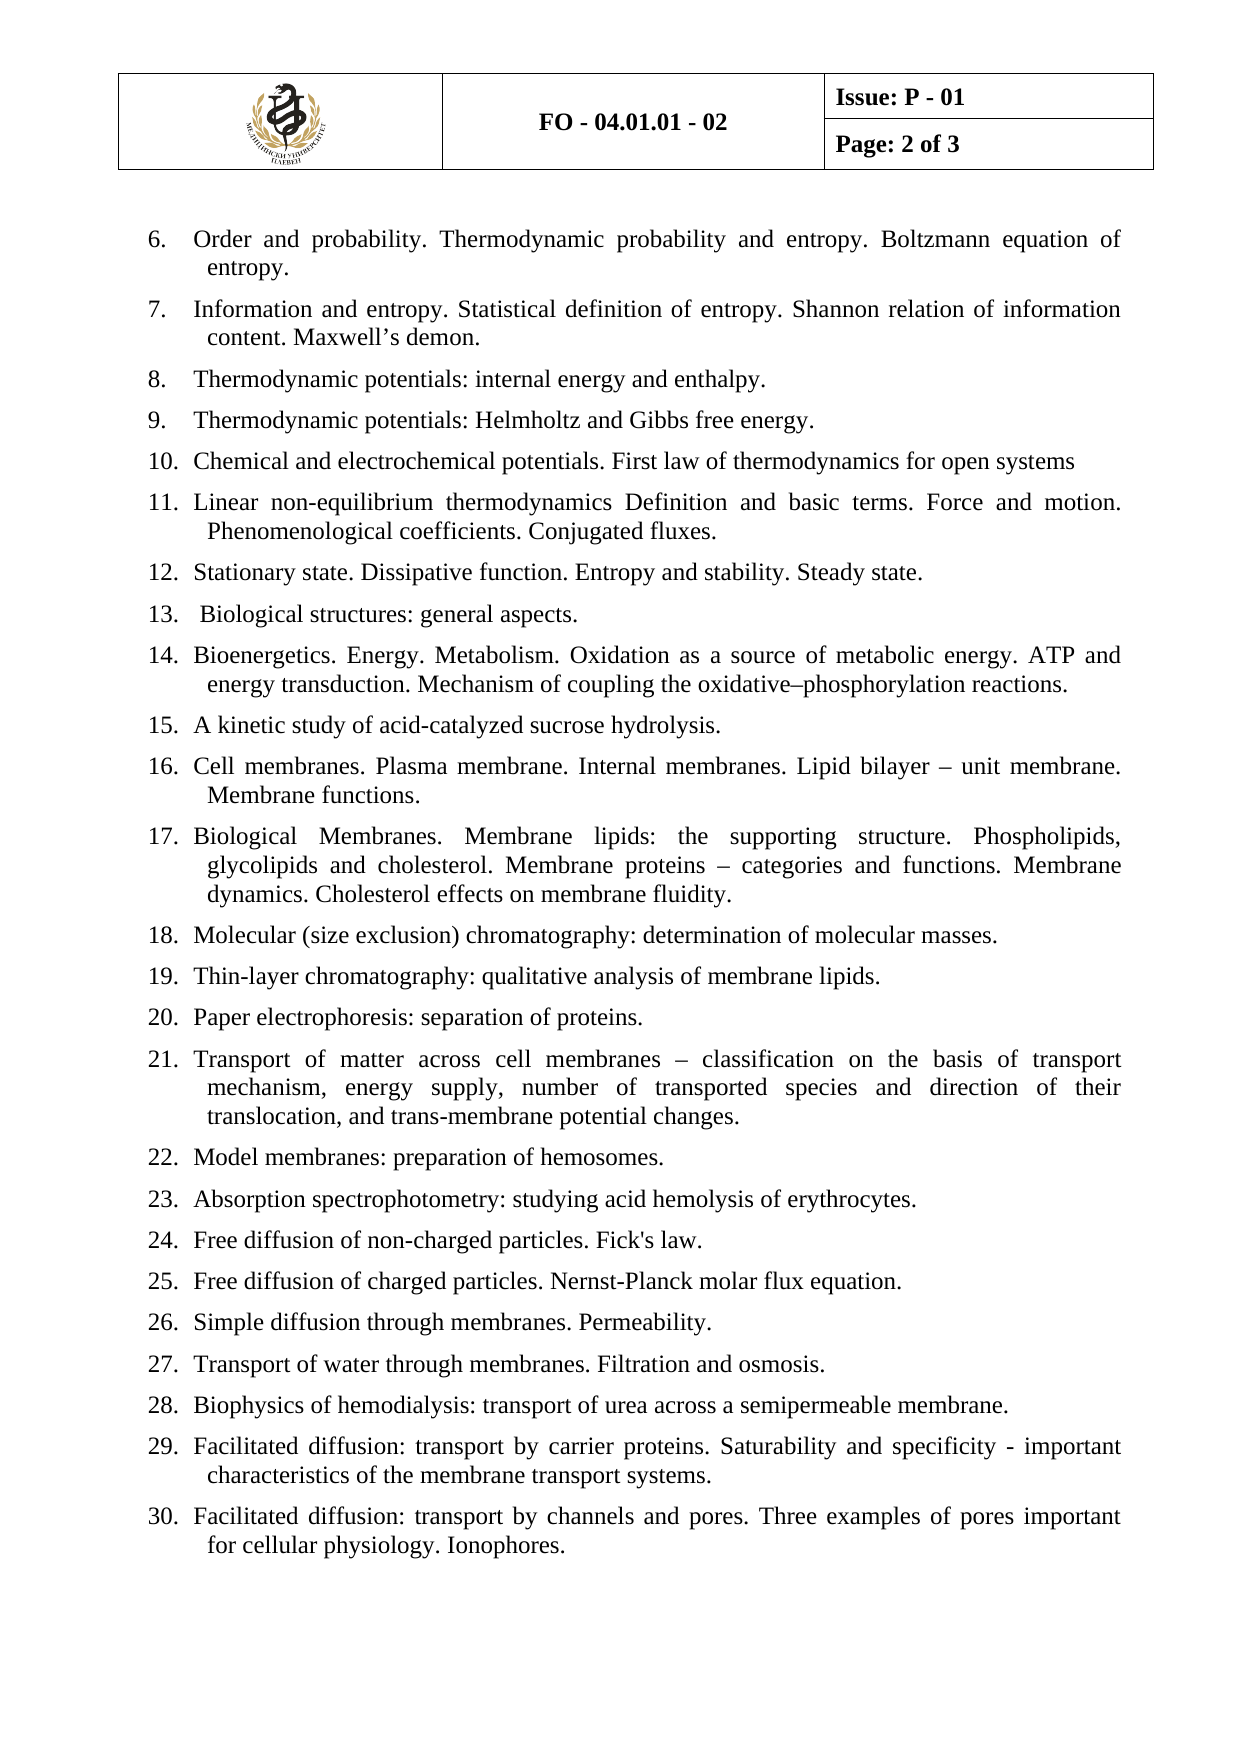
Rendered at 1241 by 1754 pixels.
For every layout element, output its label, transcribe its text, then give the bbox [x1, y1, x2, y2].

list Facilitated diffusion: transport by carrier proteins. Saturability and specificity - important characteristics of the membrane transport systems. [148, 1431, 1122, 1489]
list Absorption spectrophotometry: studying acid hemolysis of erythrocytes. [148, 1184, 1122, 1212]
list Bioenergetics. Energy. Metabolism. Oxidation as a source of metabolic energy. ATP and energy transduction. Mechanism of coupling the oxidative–phosphorylation reactions. [148, 640, 1122, 697]
list Model membranes: preparation of hemosomes. [148, 1142, 1122, 1171]
list Free diffusion of charged particles. Nernst-Planck molar flux equation. [148, 1266, 1122, 1295]
table_header Issue: P - 01 [825, 74, 1153, 118]
list Thermodynamic potentials: Helmholtz and Gibbs free energy. [148, 405, 1122, 434]
list Molecular (size exclusion) chromatography: determination of molecular masses. [148, 920, 1122, 949]
list Transport of water through membranes. Filtration and osmosis. [148, 1349, 1122, 1377]
list Free diffusion of non-charged particles. Fick's law. [148, 1225, 1122, 1254]
table_cell Page: 2 of 3 [825, 119, 1153, 169]
list Biological structures: general aspects. [148, 599, 1122, 627]
list A kinetic study of acid-catalyzed sucrose hydrolysis. [148, 710, 1122, 739]
list Chemical and electrochemical potentials. First law of thermodynamics for open systems [148, 446, 1122, 475]
list Thin-layer chromatography: qualitative analysis of membrane lipids. [148, 961, 1122, 990]
list Stationary state. Dissipative function. Entropy and stability. Steady state. [148, 557, 1122, 586]
list Transport of matter across cell membranes – classification on the basis of transport mechanism, energy supply, number of transported species and direction of their translocation, and trans-membrane potential changes. [148, 1044, 1122, 1130]
list Linear non-equilibrium thermodynamics Definition and basic terms. Force and motion. Phenomenological coefficients. Conjugated fluxes. [148, 487, 1122, 545]
list Biophysics of hemodialysis: transport of urea across a semipermeable membrane. [148, 1390, 1122, 1419]
list Paper electrophoresis: separation of proteins. [148, 1002, 1122, 1031]
list Simple diffusion through membranes. Permeability. [148, 1307, 1122, 1336]
list Thermodynamic potentials: internal energy and enthalpy. [148, 364, 1122, 392]
table_header [119, 74, 442, 169]
list Cell membranes. Plasma membrane. Internal membranes. Lipid bilayer – unit membrane. Membrane functions. [148, 751, 1122, 809]
list Information and entropy. Statistical definition of entropy. Shannon relation of information content. Maxwell’s demon. [148, 294, 1122, 351]
list Biological Membranes. Membrane lipids: the supporting structure. Phospholipids, glycolipids and cholesterol. Membrane proteins – categories and functions. Membrane dynamics. Cholesterol effects on membrane fluidity. [148, 821, 1122, 907]
list Facilitated diffusion: transport by channels and pores. Three examples of pores important for cellular physiology. Ionophores. [148, 1501, 1122, 1559]
table_header FO - 04.01.01 - 02 [443, 74, 824, 169]
list Order and probability. Thermodynamic probability and entropy. Boltzmann equation of entropy. [148, 224, 1122, 281]
